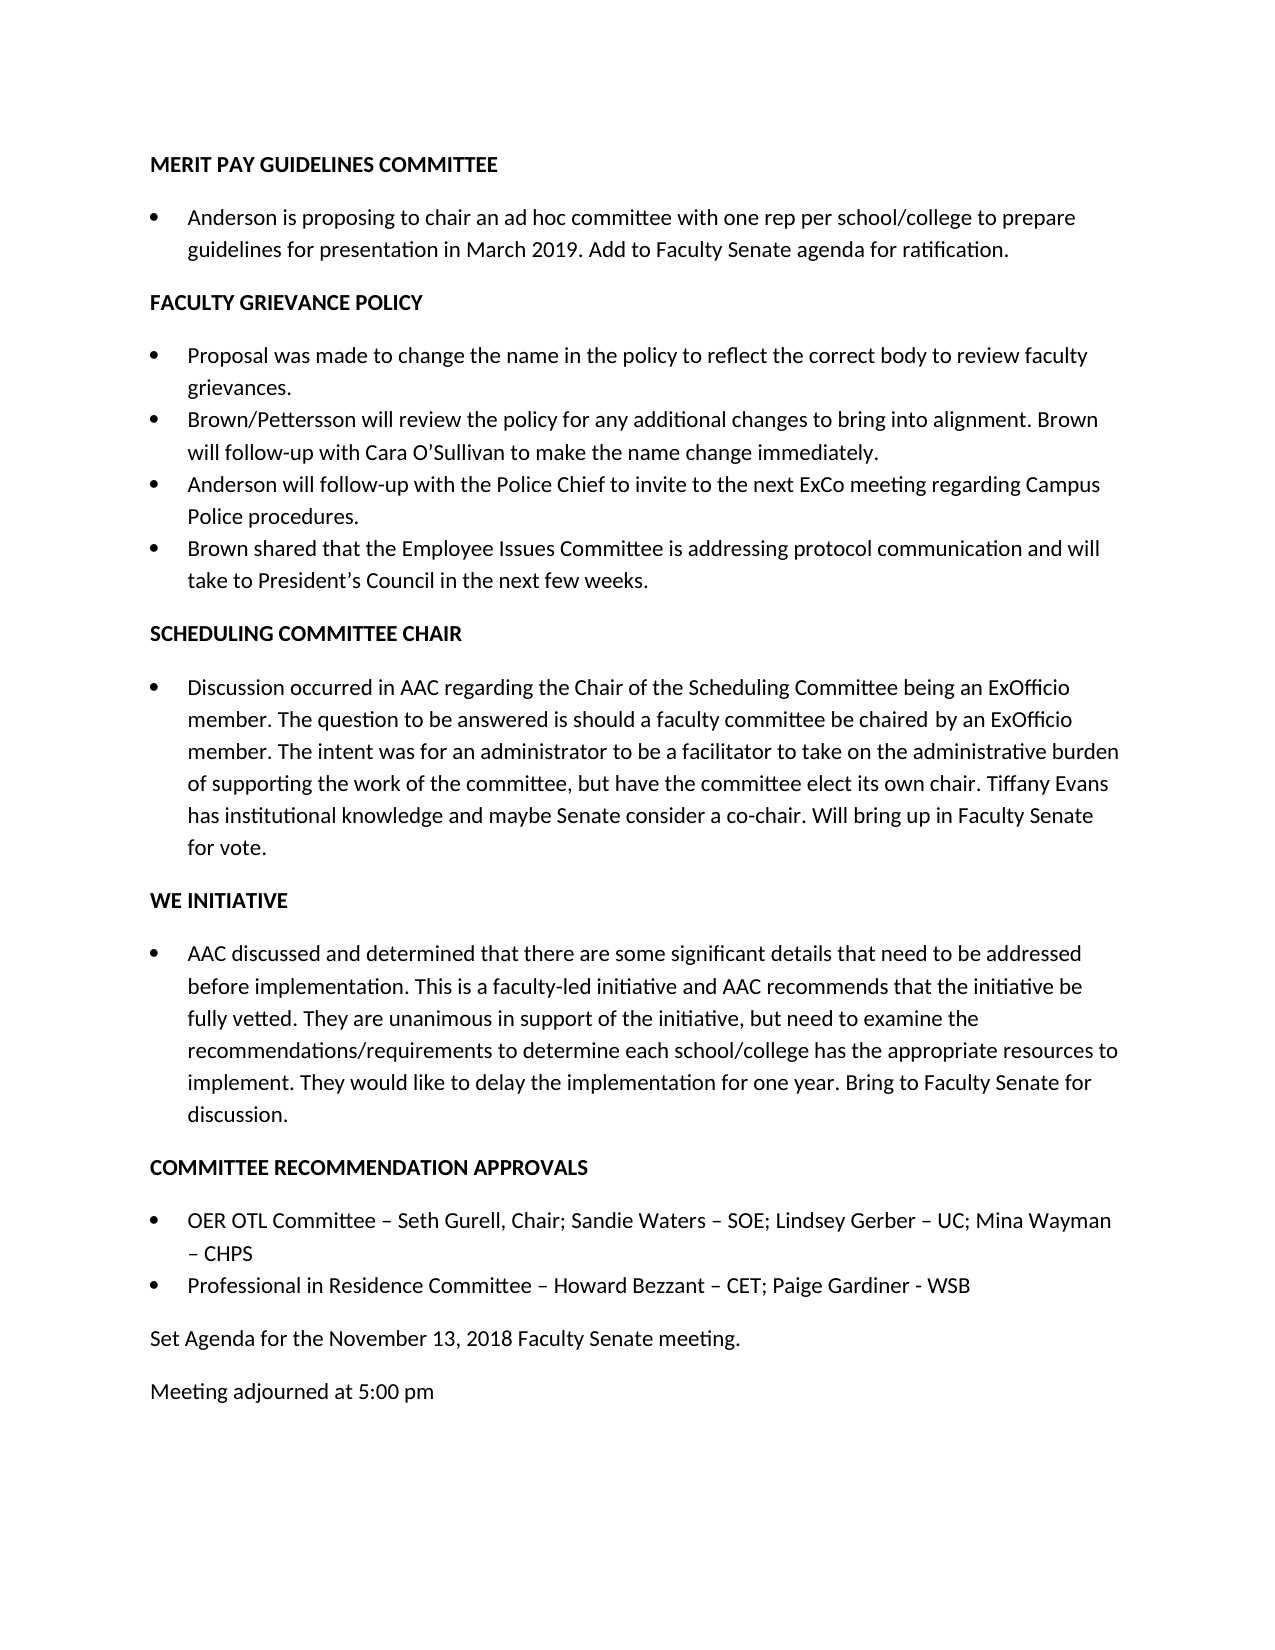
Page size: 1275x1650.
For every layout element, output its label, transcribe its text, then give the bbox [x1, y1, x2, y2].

text Merit Pay Guidelines Committee [150, 150, 1125, 178]
text WE Initiative [150, 887, 1125, 914]
text Committee Recommendation Approvals [150, 1153, 1125, 1182]
list Brown shared that the Employee Issues Committee is addressing protocol communication and will take to President’s Council in the next few weeks. [150, 534, 1125, 594]
list OER OTL Committee – Seth Gurell, Chair; Sandie Waters – SOE; Lindsey Gerber – UC; Mina Wayman – CHPS [150, 1207, 1125, 1267]
text SCHEDULING COMMITTEE CHAIR [150, 619, 1125, 648]
list Discussion occurred in AAC regarding the Chair of the Scheduling Committee being an ExOfficio member. The question to be answered is should a faculty committee be chaired by an ExOfficio member. The intent was for an administrator to be a facilitator to take on the administrative burden of supporting the work of the committee, but have the committee elect its own chair. Tiffany Evans has institutional knowledge and maybe Senate consider a co-chair. Will bring up in Faculty Senate for vote. [150, 673, 1125, 862]
list Professional in Residence Committee – Howard Bezzant – CET; Paige Gardiner - WSB [150, 1271, 1125, 1299]
text FACULTY GRIEVANCE POLICY [150, 288, 1125, 316]
text Meeting adjourned at 5:00 pm [150, 1377, 1125, 1405]
list AAC discussed and determined that there are some significant details that need to be addressed before implementation. This is a faculty-led initiative and AAC recommends that the initiative be fully vetted. They are unanimous in support of the initiative, but need to examine the recommendations/requirements to determine each school/college has the appropriate resources to implement. They would like to delay the implementation for one year. Bring to Faculty Senate for discussion. [150, 939, 1125, 1128]
list Anderson is proposing to chair an ad hoc committee with one rep per school/college to prepare guidelines for presentation in March 2019. Add to Faculty Senate agenda for ratification. [150, 203, 1125, 263]
list Proposal was made to change the name in the policy to reflect the correct body to review faculty grievances. [150, 341, 1125, 401]
list Anderson will follow-up with the Police Chief to invite to the next ExCo meeting regarding Campus Police procedures. [150, 470, 1125, 530]
text Set Agenda for the November 13, 2018 Faculty Senate meeting. [150, 1324, 1125, 1352]
list Brown/Pettersson will review the policy for any additional changes to bring into alignment. Brown will follow-up with Cara O’Sullivan to make the name change immediately. [150, 406, 1125, 466]
